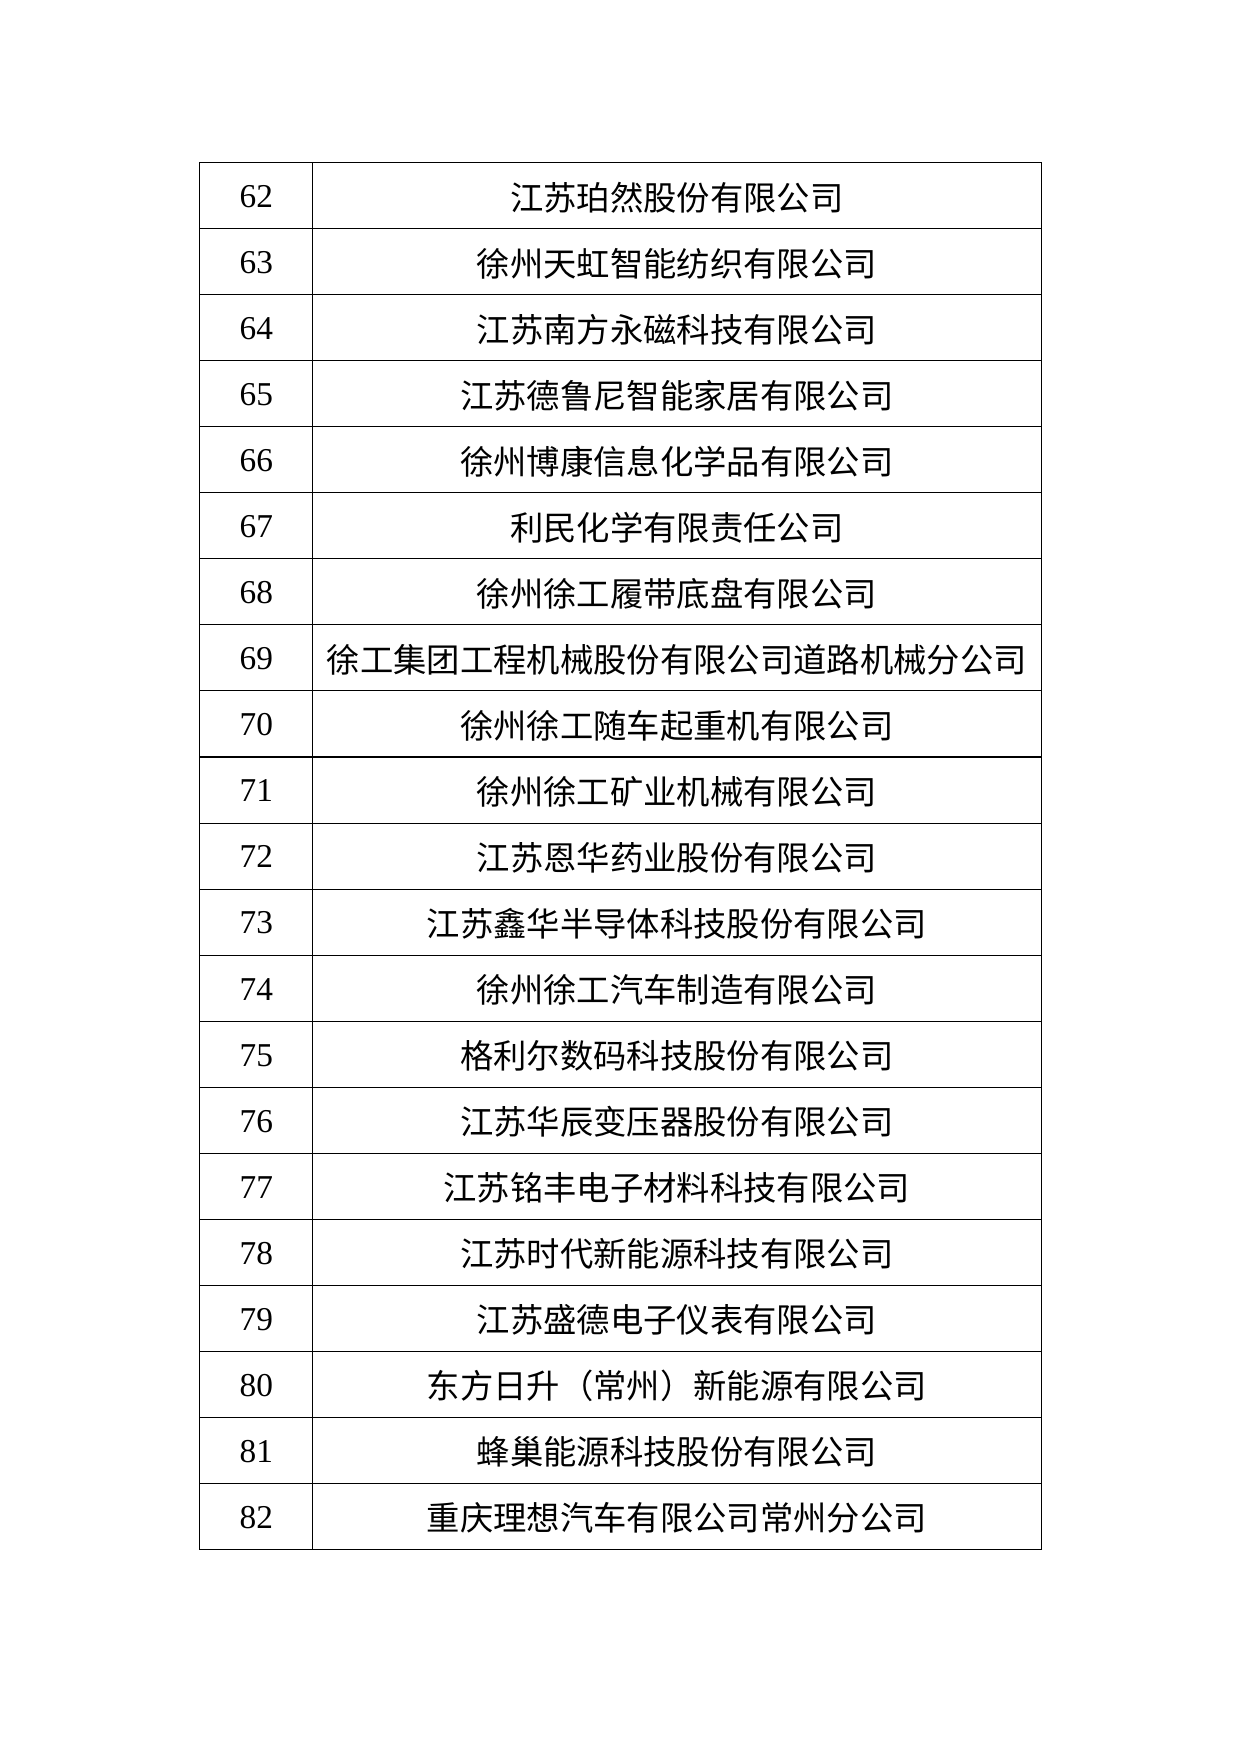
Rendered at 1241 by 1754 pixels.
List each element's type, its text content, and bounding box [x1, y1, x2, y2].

table_cell 江苏鑫华半导体科技股份有限公司 [313, 890, 1041, 954]
table_cell 70 [200, 691, 312, 756]
table_cell 77 [200, 1154, 312, 1219]
table_cell 利民化学有限责任公司 [313, 493, 1041, 558]
table_cell 江苏时代新能源科技有限公司 [313, 1220, 1041, 1285]
table_cell 73 [200, 890, 312, 954]
table_cell 62 [200, 163, 312, 228]
table_cell 徐州天虹智能纺织有限公司 [313, 229, 1041, 294]
table_cell 江苏华辰变压器股份有限公司 [313, 1088, 1041, 1153]
table_cell 66 [200, 427, 312, 492]
table_cell 格利尔数码科技股份有限公司 [313, 1022, 1041, 1087]
table_cell 东方日升（常州）新能源有限公司 [313, 1352, 1041, 1417]
table_cell 江苏德鲁尼智能家居有限公司 [313, 361, 1041, 426]
table_cell 64 [200, 295, 312, 360]
table_cell 82 [200, 1484, 312, 1549]
table_cell 71 [200, 758, 312, 822]
table_cell 江苏盛德电子仪表有限公司 [313, 1286, 1041, 1351]
table_cell 徐州徐工随车起重机有限公司 [313, 691, 1041, 756]
table_cell 徐工集团工程机械股份有限公司道路机械分公司 [313, 625, 1041, 690]
table_cell 徐州徐工履带底盘有限公司 [313, 559, 1041, 624]
table_cell 76 [200, 1088, 312, 1153]
table_cell 75 [200, 1022, 312, 1087]
table_cell 蜂巢能源科技股份有限公司 [313, 1418, 1041, 1483]
table_cell 72 [200, 824, 312, 888]
table_cell 68 [200, 559, 312, 624]
table_cell 80 [200, 1352, 312, 1417]
table_cell 81 [200, 1418, 312, 1483]
table_cell 徐州徐工矿业机械有限公司 [313, 758, 1041, 822]
table_cell 江苏恩华药业股份有限公司 [313, 824, 1041, 888]
table_cell 69 [200, 625, 312, 690]
table_cell 徐州徐工汽车制造有限公司 [313, 956, 1041, 1021]
table_cell 78 [200, 1220, 312, 1285]
table_cell 江苏铭丰电子材料科技有限公司 [313, 1154, 1041, 1219]
table_cell 徐州博康信息化学品有限公司 [313, 427, 1041, 492]
table_cell 重庆理想汽车有限公司常州分公司 [313, 1484, 1041, 1549]
table_cell 67 [200, 493, 312, 558]
table_cell 江苏南方永磁科技有限公司 [313, 295, 1041, 360]
table_cell 65 [200, 361, 312, 426]
table_cell 79 [200, 1286, 312, 1351]
table_cell 63 [200, 229, 312, 294]
table_cell 74 [200, 956, 312, 1021]
table_cell 江苏珀然股份有限公司 [313, 163, 1041, 228]
